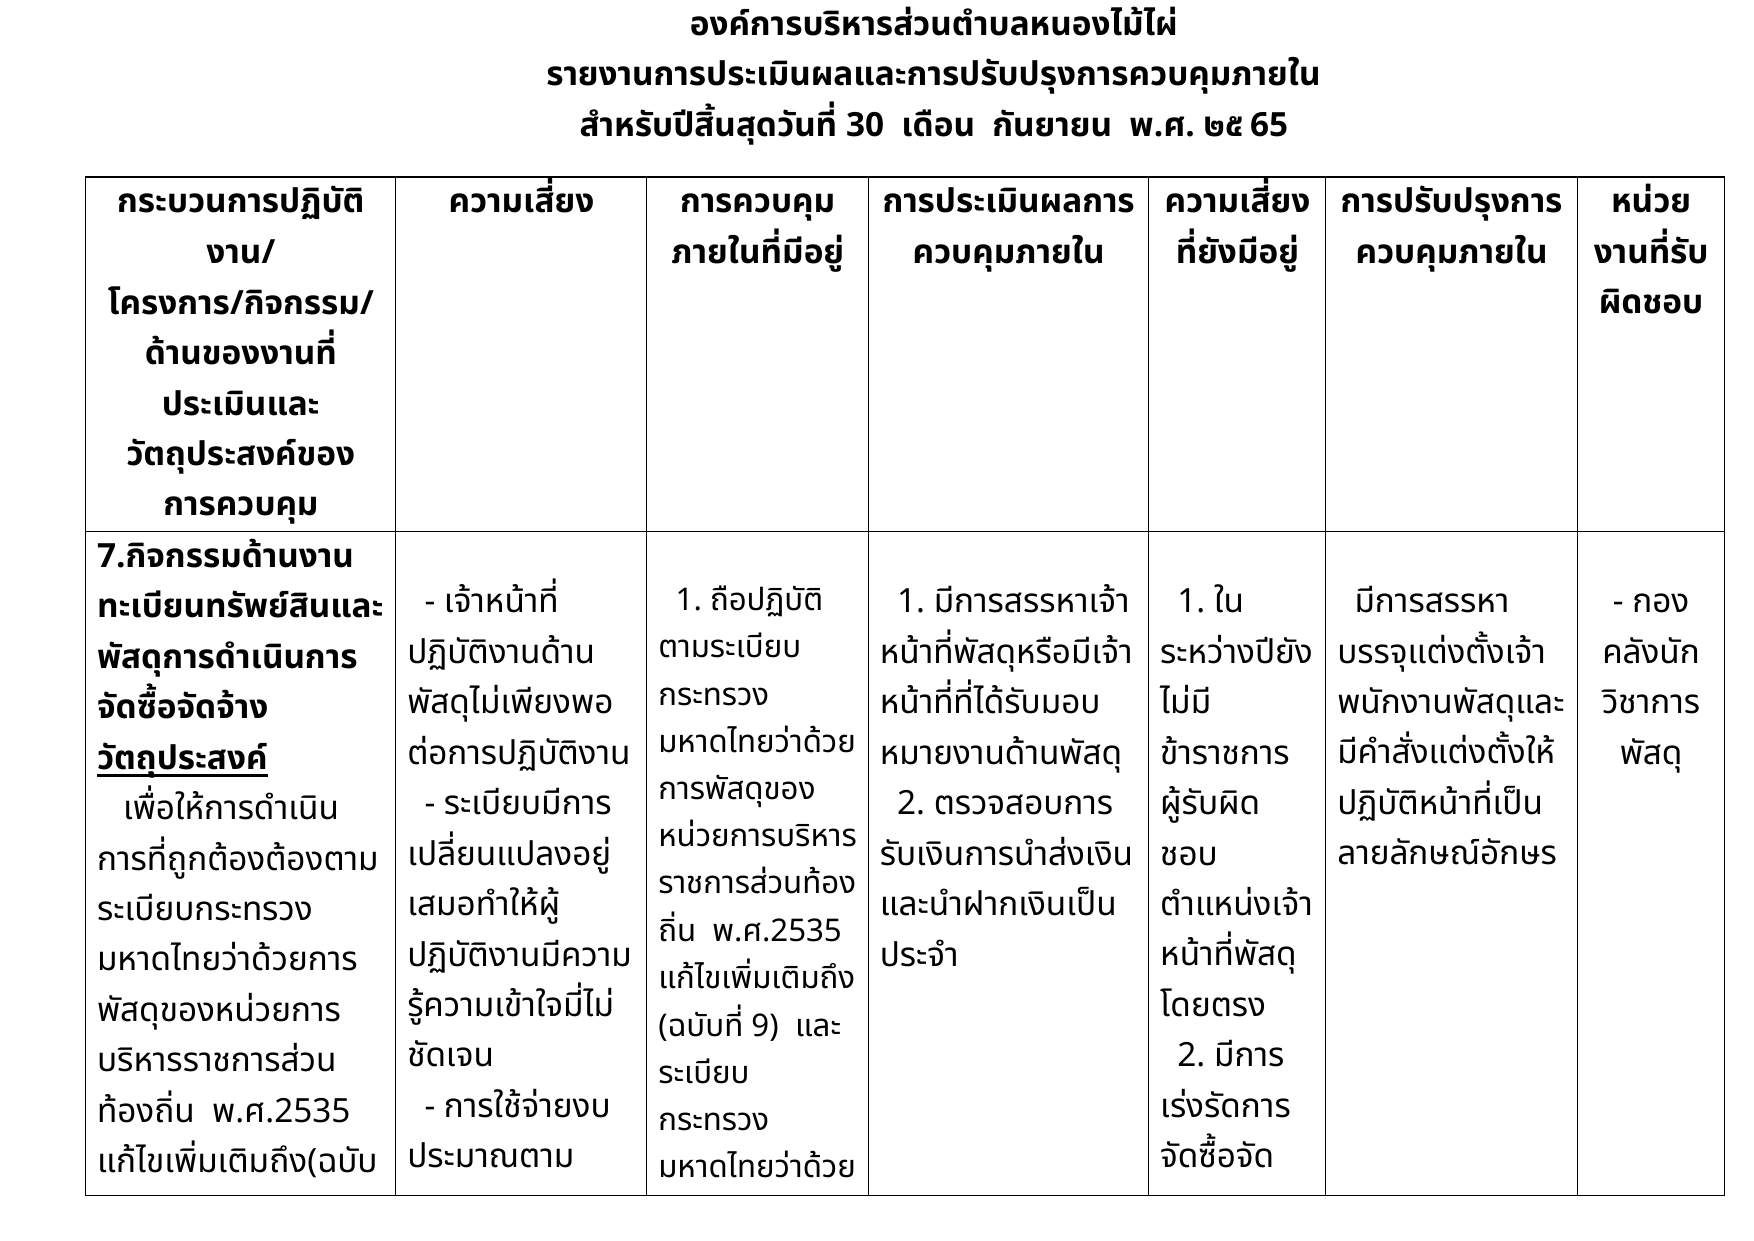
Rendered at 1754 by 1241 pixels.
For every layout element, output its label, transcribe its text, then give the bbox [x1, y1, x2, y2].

table_header การประเมินผลการควบคุมภายใน [869, 178, 1148, 531]
table_header หน่วยงานที่รับผิดชอบ [1578, 178, 1724, 531]
table_header ความเสี่ยงที่ยังมีอยู่ [1149, 178, 1325, 531]
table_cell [1578, 532, 1724, 1195]
table_header การควบคุมภายในที่มีอยู่ [647, 178, 868, 531]
table_header ความเสี่ยง [396, 178, 646, 531]
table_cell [1149, 532, 1325, 1195]
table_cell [396, 532, 646, 1195]
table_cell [1326, 532, 1577, 1195]
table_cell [869, 532, 1148, 1195]
text สำหรับปีสิ้นสุดวันที่ 30 เดือน กันยายน พ.ศ. ๒๕65 [133, 101, 1734, 151]
text รายงานการประเมินผลและการปรับปรุงการควบคุมภายใน [133, 50, 1734, 101]
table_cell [86, 532, 395, 1195]
table_header กระบวนการปฏิบัติงาน/ โครงการ/กิจกรรม/ด้านของงานที่ประเมินและวัตถุประสงค์ของ การควบคุม [86, 178, 395, 531]
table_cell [647, 532, 868, 1195]
text องค์การบริหารส่วนตำบลหนองไม้ไผ่ [133, 0, 1734, 50]
table_header การปรับปรุงการควบคุมภายใน [1326, 178, 1577, 531]
